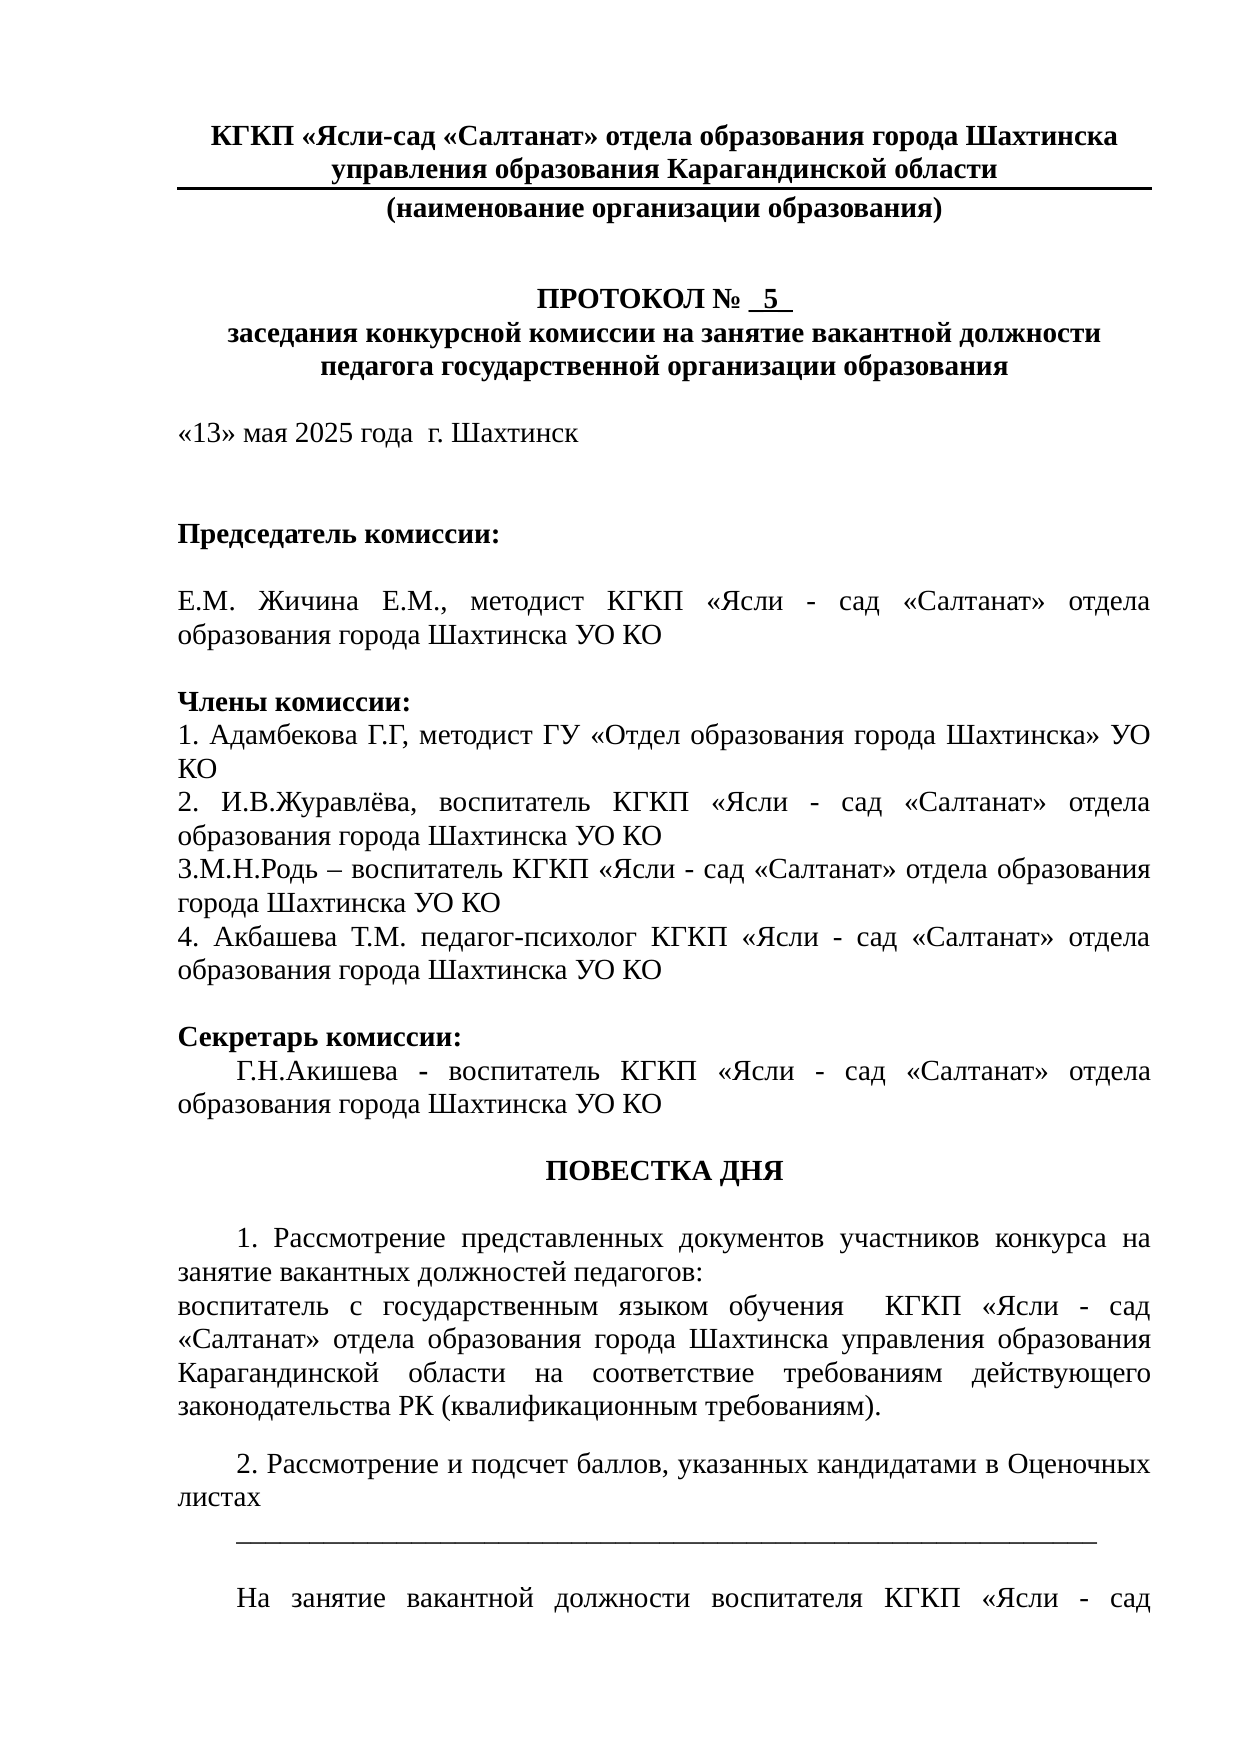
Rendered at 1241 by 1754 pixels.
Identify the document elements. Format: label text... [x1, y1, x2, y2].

text Члены комиссии: [177, 684, 1152, 717]
text КГКП «Ясли-сад «Салтанат» отдела образования города Шахтинска управления образования Карагандинской области [177, 118, 1152, 187]
text Председатель комиссии: [177, 516, 1152, 550]
text Е.М. Жичина Е.М., методист КГКП «Ясли - сад «Салтанат» отдела образования города Шахтинска УО КО [177, 583, 1152, 650]
text 1. Рассмотрение представленных документов участников конкурса на занятие вакантных должностей педагогов: [177, 1221, 1152, 1288]
text Секретарь комиссии: [177, 1019, 1152, 1053]
text ПОВЕСТКА ДНЯ [177, 1153, 1152, 1187]
text ПРОТОКОЛ № _5_ [177, 281, 1152, 315]
text 2. Рассмотрение и подсчет баллов, указанных кандидатами в Оценочных листах [177, 1446, 1152, 1513]
text заседания конкурсной комиссии на занятие вакантной должности педагога государственной организации образования [177, 315, 1152, 382]
text воспитатель с государственным языком обучения КГКП «Ясли - сад «Салтанат» отдела образования города Шахтинска управления образования Карагандинской области на соответствие требованиям действующего законодательства РК (квалификационным требованиям). [177, 1288, 1152, 1422]
text 1. Адамбекова Г.Г, методист ГУ «Отдел образования города Шахтинска» УО КО [177, 717, 1152, 784]
text 2. И.В.Журавлёва, воспитатель КГКП «Ясли - сад «Салтанат» отдела образования города Шахтинска УО КО [177, 784, 1152, 852]
text Г.Н.Акишева - воспитатель КГКП «Ясли - сад «Салтанат» отдела образования города Шахтинска УО КО [177, 1053, 1152, 1120]
text ___________________________________________________________ [177, 1513, 1152, 1547]
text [177, 1580, 1152, 1614]
text «13» мая 2025 года г. Шахтинск [177, 416, 1152, 449]
text 4. Акбашева Т.М. педагог-психолог КГКП «Ясли - сад «Салтанат» отдела образования города Шахтинска УО КО [177, 919, 1152, 986]
text (наименование организации образования) [177, 190, 1152, 224]
text 3.М.Н.Родь – воспитатель КГКП «Ясли - сад «Салтанат» отдела образования города Шахтинска УО КО [177, 852, 1152, 919]
